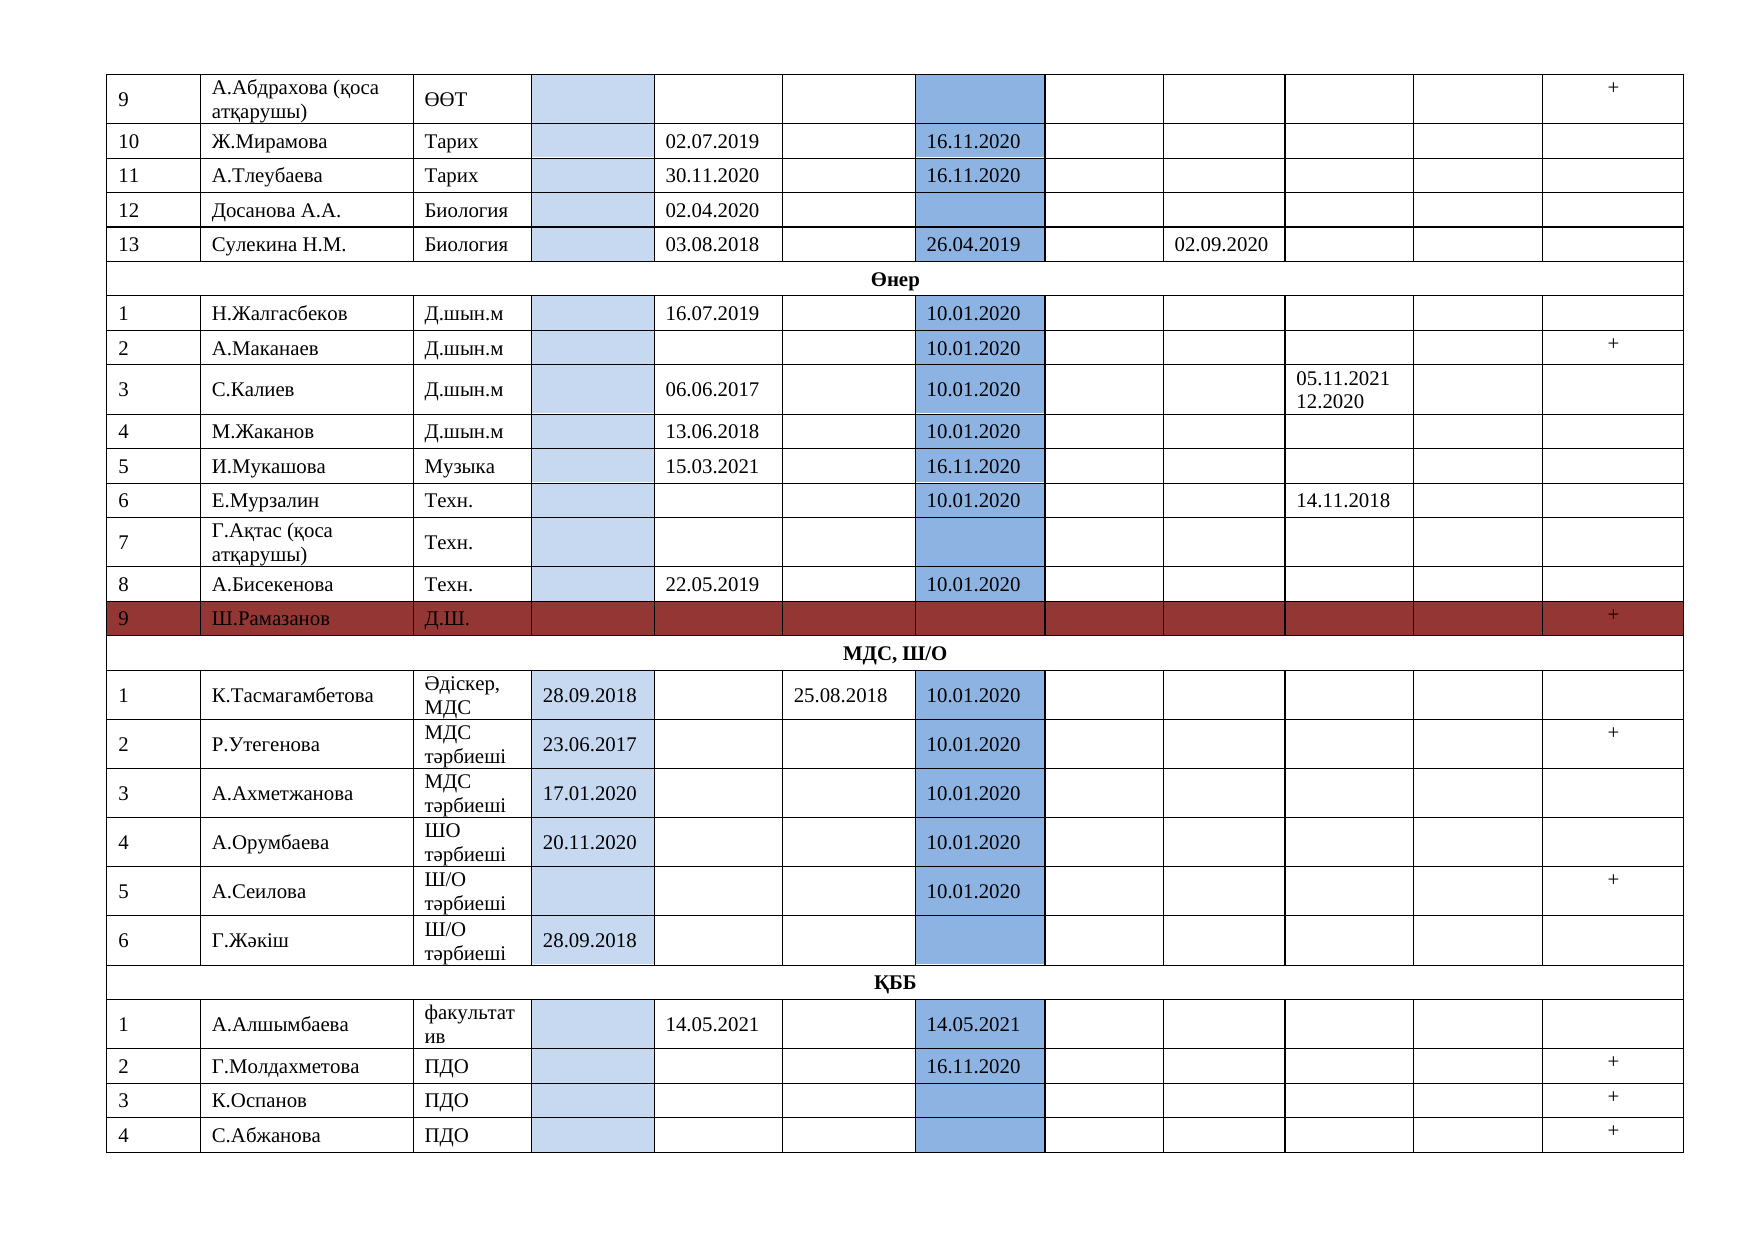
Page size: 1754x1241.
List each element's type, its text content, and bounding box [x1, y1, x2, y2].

table_cell [655, 671, 782, 719]
table_cell К.Тасмагамбетова [201, 671, 413, 719]
table_cell [783, 415, 915, 448]
table_cell 3 [107, 769, 200, 817]
table_cell [1286, 720, 1413, 768]
table_cell [1286, 296, 1413, 330]
table_cell [1164, 769, 1284, 817]
table_cell 23.06.2017 [532, 720, 654, 768]
table_cell 10.01.2020 [916, 567, 1044, 601]
table_cell [1046, 449, 1163, 482]
table_cell ШО тәрбиеші [414, 818, 531, 866]
table_cell [1414, 916, 1542, 964]
table_cell ПДО [414, 1084, 531, 1117]
table_cell [1046, 671, 1163, 719]
table_cell [655, 720, 782, 768]
table_cell [916, 1118, 1044, 1152]
table_cell Техн. [414, 567, 531, 601]
table_cell + [1543, 867, 1683, 915]
table_cell Техн. [414, 518, 531, 566]
table_cell [532, 331, 654, 364]
table_cell 28.09.2018 [532, 671, 654, 719]
table_cell [532, 449, 654, 482]
table_cell 10.01.2020 [916, 365, 1044, 413]
table_cell [1046, 602, 1163, 635]
table_cell [1286, 331, 1413, 364]
table_cell [1543, 296, 1683, 330]
table_cell [1164, 720, 1284, 768]
table_cell [783, 769, 915, 817]
table_cell [1286, 228, 1413, 261]
table_cell 5 [107, 449, 200, 482]
table_cell М.Жаканов [201, 415, 413, 448]
table_cell [1164, 1049, 1284, 1083]
table_cell Сулекина Н.М. [201, 228, 413, 261]
table_cell [1286, 671, 1413, 719]
table_cell [1414, 193, 1542, 226]
table_cell 2 [107, 331, 200, 364]
table_cell 13 [107, 228, 200, 261]
table_cell А.Алшымбаева [201, 1000, 413, 1048]
table_cell [532, 228, 654, 261]
table_cell 4 [107, 1118, 200, 1152]
table_cell [1286, 159, 1413, 192]
table_cell [1046, 365, 1163, 413]
table_cell [1414, 365, 1542, 413]
table_cell [1164, 193, 1284, 226]
table_cell [1543, 518, 1683, 566]
table_cell 20.11.2020 [532, 818, 654, 866]
table_cell [1164, 365, 1284, 413]
table_cell 10.01.2020 [916, 769, 1044, 817]
table_cell [1543, 159, 1683, 192]
table_cell Д.шын.м [414, 415, 531, 448]
table_cell [1286, 1000, 1413, 1048]
table_cell [655, 818, 782, 866]
table_cell [783, 159, 915, 192]
table_cell 16.11.2020 [916, 1049, 1044, 1083]
table_cell [1164, 415, 1284, 448]
table_cell 10.01.2020 [916, 296, 1044, 330]
table_cell 12 [107, 193, 200, 226]
table_cell [1414, 484, 1542, 517]
table_cell МДС тәрбиеші [414, 769, 531, 817]
table_cell [1414, 1000, 1542, 1048]
table_cell [783, 365, 915, 413]
table_cell [532, 296, 654, 330]
table_cell [1286, 1049, 1413, 1083]
table_cell Н.Жалгасбеков [201, 296, 413, 330]
table_cell [1046, 720, 1163, 768]
table_cell 4 [107, 818, 200, 866]
table_cell [1164, 916, 1284, 964]
table_cell [1286, 518, 1413, 566]
table_cell + [1543, 1084, 1683, 1117]
table_cell [1046, 484, 1163, 517]
table_cell [1543, 567, 1683, 601]
table_cell 10.01.2020 [916, 484, 1044, 517]
table_cell [1414, 124, 1542, 157]
table_cell [532, 124, 654, 157]
table_cell [783, 193, 915, 226]
table_cell [1543, 818, 1683, 866]
table_cell 16.11.2020 [916, 159, 1044, 192]
table_cell [1046, 124, 1163, 157]
table_cell [1164, 484, 1284, 517]
table_cell [532, 159, 654, 192]
table_cell [655, 1118, 782, 1152]
table_cell [1286, 769, 1413, 817]
table_cell [1414, 449, 1542, 482]
table_cell 16.11.2020 [916, 449, 1044, 482]
table_cell [1543, 916, 1683, 964]
table_cell Өнер [107, 262, 1683, 295]
table_cell [655, 867, 782, 915]
table_cell Ш/О тәрбиеші [414, 916, 531, 964]
table_cell [1046, 415, 1163, 448]
table_cell 14.05.2021 [655, 1000, 782, 1048]
table_cell 10.01.2020 [916, 415, 1044, 448]
table_cell 1 [107, 1000, 200, 1048]
table_cell ПДО [414, 1049, 531, 1083]
table_cell [1414, 720, 1542, 768]
table_cell 02.07.2019 [655, 124, 782, 157]
table_cell А.Сеилова [201, 867, 413, 915]
table_cell [1046, 159, 1163, 192]
table_cell [532, 867, 654, 915]
table_cell [1543, 193, 1683, 226]
table_cell А.Тлеубаева [201, 159, 413, 192]
table_cell [1046, 769, 1163, 817]
table_cell [783, 720, 915, 768]
table_cell 10.01.2020 [916, 671, 1044, 719]
table_cell 3 [107, 365, 200, 413]
table_cell А.Ахметжанова [201, 769, 413, 817]
table_cell 9 [107, 75, 200, 123]
table_cell [1046, 296, 1163, 330]
table_cell [1164, 1000, 1284, 1048]
table_cell 22.05.2019 [655, 567, 782, 601]
table_cell [655, 1084, 782, 1117]
table_cell Г.Ақтас (қоса атқарушы) [201, 518, 413, 566]
table_cell [1543, 769, 1683, 817]
table_cell Р.Утегенова [201, 720, 413, 768]
table_cell 10.01.2020 [916, 720, 1044, 768]
table_cell [1286, 75, 1413, 123]
table_cell [1414, 296, 1542, 330]
table_cell 9 [107, 602, 200, 635]
table_cell [783, 867, 915, 915]
table_cell К.Оспанов [201, 1084, 413, 1117]
table_cell [655, 331, 782, 364]
table_cell [655, 518, 782, 566]
table_cell [532, 484, 654, 517]
table_cell [916, 193, 1044, 226]
table_cell [1286, 602, 1413, 635]
table_cell [1286, 916, 1413, 964]
table_cell [1286, 1118, 1413, 1152]
table_cell + [1543, 331, 1683, 364]
table_cell 10 [107, 124, 200, 157]
table_cell [532, 567, 654, 601]
table_cell [655, 769, 782, 817]
table_cell [783, 124, 915, 157]
table_cell А.Абдрахова (қоса атқарушы) [201, 75, 413, 123]
table_cell [655, 602, 782, 635]
table_cell 10.01.2020 [916, 818, 1044, 866]
table_cell [1164, 818, 1284, 866]
table_cell [655, 484, 782, 517]
table_cell + [1543, 602, 1683, 635]
table_cell [1046, 867, 1163, 915]
table_cell [1414, 1084, 1542, 1117]
table_cell [1164, 567, 1284, 601]
table_cell [1164, 124, 1284, 157]
table_cell [1046, 1000, 1163, 1048]
table_cell [1286, 415, 1413, 448]
table_cell [1414, 1118, 1542, 1152]
table_cell [916, 602, 1044, 635]
table_cell [783, 1118, 915, 1152]
table_cell 2 [107, 720, 200, 768]
table_cell [783, 1000, 915, 1048]
table_cell [1046, 331, 1163, 364]
table_cell [1414, 75, 1542, 123]
table_cell [1414, 867, 1542, 915]
table_cell [783, 1049, 915, 1083]
table_cell Тарих [414, 159, 531, 192]
table_cell 02.04.2020 [655, 193, 782, 226]
table_cell [532, 1084, 654, 1117]
table_cell 1 [107, 296, 200, 330]
table_cell [532, 1000, 654, 1048]
table_cell [1164, 1118, 1284, 1152]
table_cell [1286, 124, 1413, 157]
table_cell ПДО [414, 1118, 531, 1152]
table_cell Биология [414, 228, 531, 261]
table_cell [1414, 331, 1542, 364]
table_cell [783, 449, 915, 482]
table_cell [1046, 567, 1163, 601]
table_cell Музыка [414, 449, 531, 482]
table_cell Техн. [414, 484, 531, 517]
table_cell [1164, 602, 1284, 635]
table_cell А.Бисекенова [201, 567, 413, 601]
table_cell [1414, 228, 1542, 261]
table_cell [916, 1084, 1044, 1117]
table_cell 11 [107, 159, 200, 192]
table_cell 30.11.2020 [655, 159, 782, 192]
table_cell Г.Молдахметова [201, 1049, 413, 1083]
table_cell [783, 296, 915, 330]
table_cell [783, 1084, 915, 1117]
table_cell 10.01.2020 [916, 867, 1044, 915]
table_cell 1 [107, 671, 200, 719]
table_cell МДС, Ш/О [107, 636, 1683, 669]
table_cell [532, 365, 654, 413]
table_cell [783, 75, 915, 123]
table_cell + [1543, 75, 1683, 123]
table_cell [1046, 1084, 1163, 1117]
table_cell [783, 567, 915, 601]
table_cell [532, 415, 654, 448]
table_cell [655, 1049, 782, 1083]
table_cell 7 [107, 518, 200, 566]
table_cell [783, 484, 915, 517]
table_cell 17.01.2020 [532, 769, 654, 817]
table_cell Ш/О тәрбиеші [414, 867, 531, 915]
table_cell 15.03.2021 [655, 449, 782, 482]
table_cell 16.11.2020 [916, 124, 1044, 157]
table_cell [1414, 1049, 1542, 1083]
table_cell [1414, 567, 1542, 601]
table_cell [1286, 449, 1413, 482]
table_cell [783, 518, 915, 566]
table_cell 6 [107, 484, 200, 517]
table_cell [1414, 602, 1542, 635]
table_cell [1543, 228, 1683, 261]
table_cell [1543, 484, 1683, 517]
table_cell [783, 228, 915, 261]
table_cell [916, 75, 1044, 123]
table_cell Д.шын.м [414, 365, 531, 413]
table_cell [916, 916, 1044, 964]
table_cell [1414, 818, 1542, 866]
table_cell + [1543, 720, 1683, 768]
table_cell МДС тәрбиеші [414, 720, 531, 768]
table_cell 03.08.2018 [655, 228, 782, 261]
table_cell 6 [107, 916, 200, 964]
table_cell [1046, 193, 1163, 226]
table_cell 4 [107, 415, 200, 448]
table_cell [783, 602, 915, 635]
table_cell [1046, 518, 1163, 566]
table_cell [1543, 415, 1683, 448]
table_cell [1414, 671, 1542, 719]
table_cell И.Мукашова [201, 449, 413, 482]
table_cell [532, 1118, 654, 1152]
table_cell [783, 916, 915, 964]
table_cell [1286, 867, 1413, 915]
table_cell [1164, 671, 1284, 719]
table_cell [1286, 818, 1413, 866]
table_cell ӨӨТ [414, 75, 531, 123]
table_cell [1046, 818, 1163, 866]
table_cell 02.09.2020 [1164, 228, 1284, 261]
table_cell [1046, 916, 1163, 964]
table_cell 26.04.2019 [916, 228, 1044, 261]
table_cell [1414, 415, 1542, 448]
table_cell [655, 75, 782, 123]
table_cell [1164, 296, 1284, 330]
table_cell 25.08.2018 [783, 671, 915, 719]
table_cell [1164, 449, 1284, 482]
table_cell Әдіскер, МДС [414, 671, 531, 719]
table_cell Ж.Мирамова [201, 124, 413, 157]
table_cell факультатив [414, 1000, 531, 1048]
table_cell [1286, 1084, 1413, 1117]
table_cell Д.Ш. [414, 602, 531, 635]
table_cell 3 [107, 1084, 200, 1117]
table_cell [1543, 124, 1683, 157]
table_cell [783, 818, 915, 866]
table_cell [1164, 331, 1284, 364]
table_cell Е.Мурзалин [201, 484, 413, 517]
table_cell Досанова А.А. [201, 193, 413, 226]
table_cell 13.06.2018 [655, 415, 782, 448]
table_cell [1046, 228, 1163, 261]
table_cell + [1543, 1049, 1683, 1083]
table_cell 28.09.2018 [532, 916, 654, 964]
table_cell [1543, 365, 1683, 413]
table_cell [1164, 75, 1284, 123]
table_cell [532, 518, 654, 566]
table_cell 5 [107, 867, 200, 915]
table_cell [1286, 193, 1413, 226]
table_cell [655, 916, 782, 964]
table_cell [1414, 769, 1542, 817]
table_cell А.Маканаев [201, 331, 413, 364]
table_cell [783, 331, 915, 364]
table_cell Д.шын.м [414, 331, 531, 364]
table_cell [1164, 159, 1284, 192]
table_cell [1543, 1000, 1683, 1048]
table_cell Г.Жәкіш [201, 916, 413, 964]
table_cell [1286, 567, 1413, 601]
table_cell [1414, 518, 1542, 566]
table_cell 14.11.2018 [1286, 484, 1413, 517]
table_cell Д.шын.м [414, 296, 531, 330]
table_cell [916, 518, 1044, 566]
table_cell [1046, 1049, 1163, 1083]
table_cell [1046, 75, 1163, 123]
table_cell [1543, 449, 1683, 482]
table_cell [1164, 1084, 1284, 1117]
table_cell 16.07.2019 [655, 296, 782, 330]
table_cell [532, 1049, 654, 1083]
table_cell [1414, 159, 1542, 192]
table_cell 2 [107, 1049, 200, 1083]
table_cell 8 [107, 567, 200, 601]
table_cell Биология [414, 193, 531, 226]
table_cell С.Калиев [201, 365, 413, 413]
table_cell ҚББ [107, 966, 1683, 999]
table_cell Тарих [414, 124, 531, 157]
table_cell [532, 193, 654, 226]
table_cell 06.06.2017 [655, 365, 782, 413]
table_cell [1543, 671, 1683, 719]
table_cell [1164, 518, 1284, 566]
table_cell 14.05.2021 [916, 1000, 1044, 1048]
table_cell А.Орумбаева [201, 818, 413, 866]
table_cell С.Абжанова [201, 1118, 413, 1152]
table_cell 10.01.2020 [916, 331, 1044, 364]
table_cell 05.11.2021 12.2020 [1286, 365, 1413, 413]
table_cell [532, 602, 654, 635]
table_cell [532, 75, 654, 123]
table_cell + [1543, 1118, 1683, 1152]
table_cell [1046, 1118, 1163, 1152]
table_cell Ш.Рамазанов [201, 602, 413, 635]
table_cell [1164, 867, 1284, 915]
